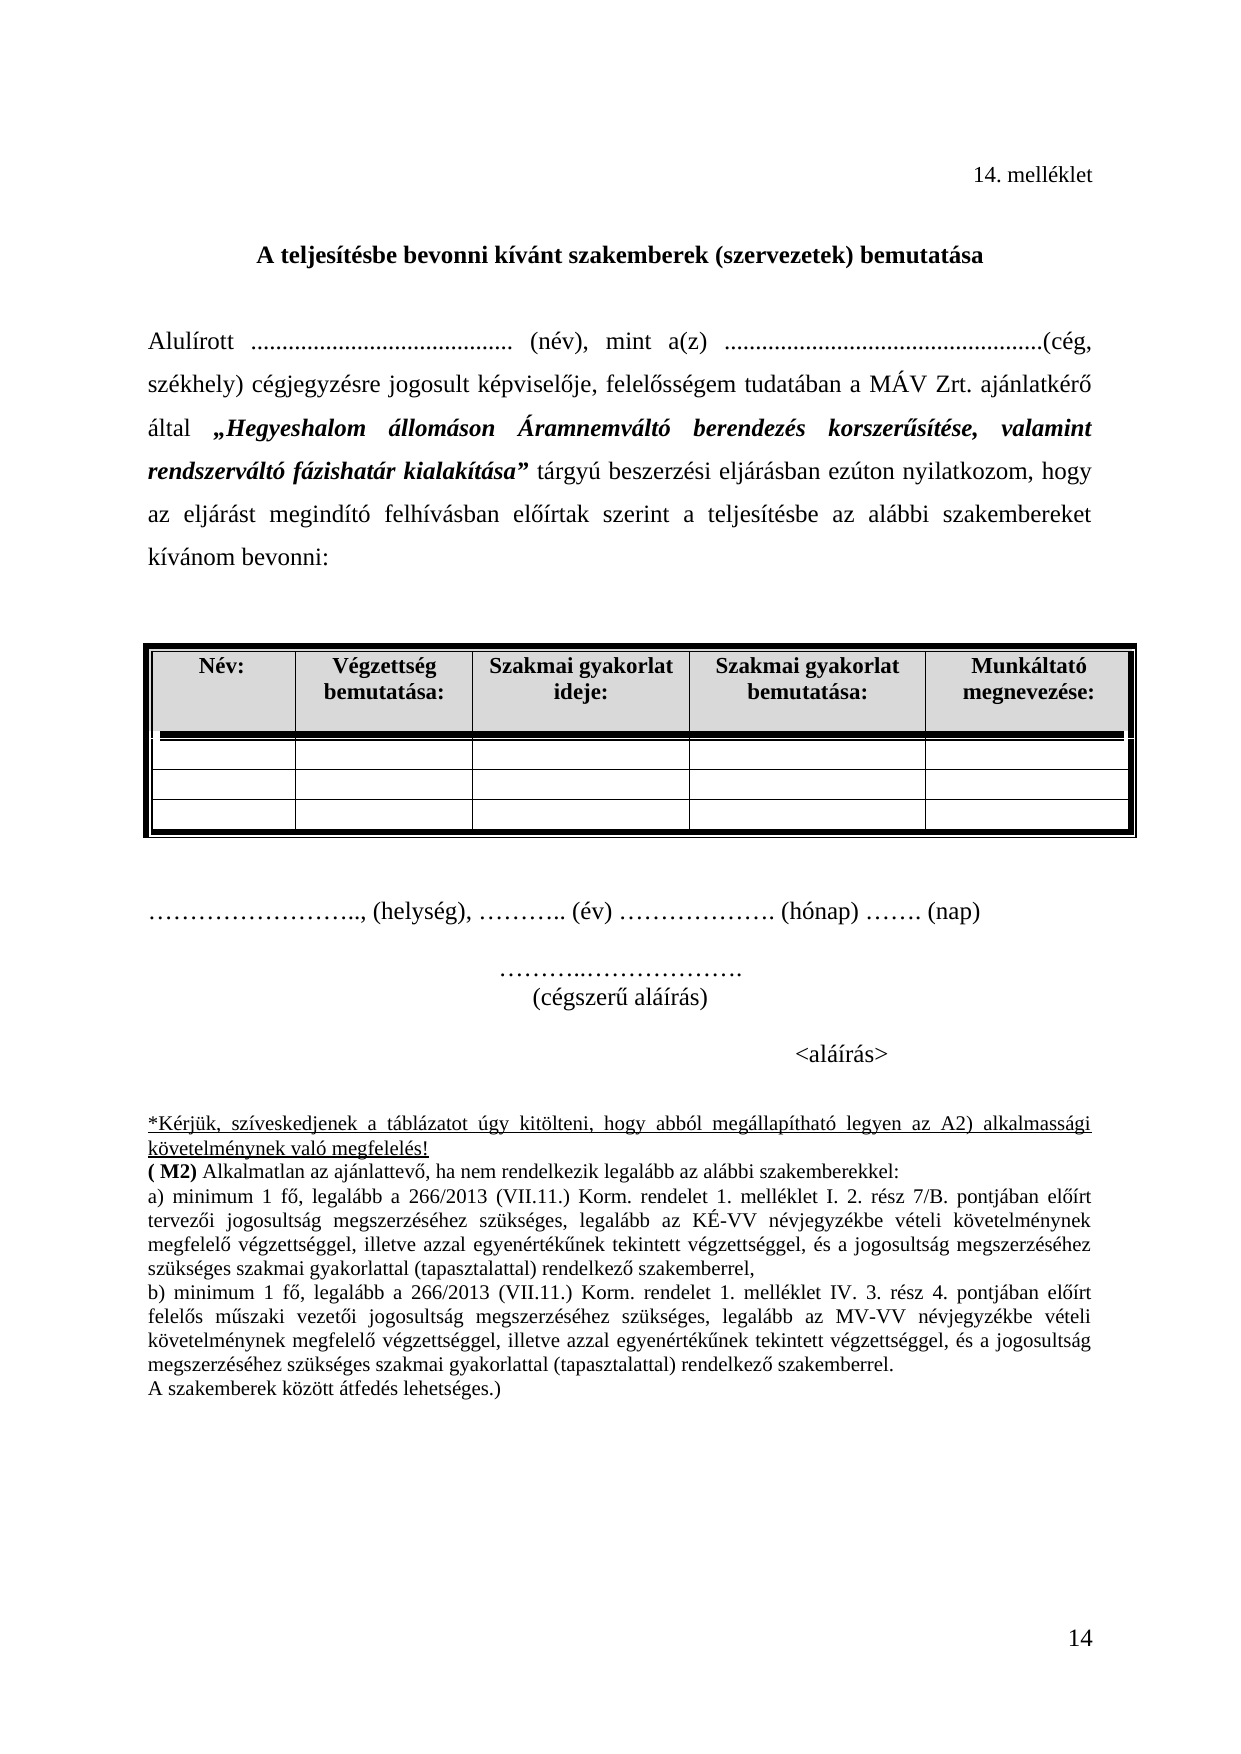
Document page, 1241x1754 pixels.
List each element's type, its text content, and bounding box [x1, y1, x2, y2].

table_cell [690, 741, 925, 769]
text (cégszerű aláírás) [148, 982, 1092, 1011]
text Alulírott .......................................... (név), mint a(z) ...................................................(cég, székhely) cégjegyzésre jogosult képviselője, felelősségem tudatában a MÁV Zrt. ajánlatkérő által „Hegyeshalom állomáson Áramnemváltó berendezés korszerűsítése, valamint rendszerváltó fázishatár kialakítása” tárgyú beszerzési eljárásban ezúton nyilatkozom, hogy az eljárást megindító felhívásban előírtak szerint a teljesítésbe az alábbi szakembereket kívánom bevonni: [148, 326, 1092, 571]
table_cell [473, 800, 689, 829]
table_cell [926, 731, 1132, 769]
text A szakemberek között átfedés lehetséges.) [148, 1376, 1092, 1400]
table_header Név: [153, 652, 295, 731]
table_cell [149, 731, 295, 769]
text a) minimum 1 fő, legalább a 266/2013 (VII.11.) Korm. rendelet 1. melléklet I. 2. rész 7/B. pontjában előírt tervezői jogosultság megszerzéséhez szükséges, legalább az KÉ-VV névjegyzékbe vételi követelménynek megfelelő végzettséggel, illetve azzal egyenértékűnek tekintett végzettséggel, és a jogosultság megszerzéséhez szükséges szakmai gyakorlattal (tapasztalattal) rendelkező szakemberrel, [148, 1183, 1092, 1280]
table_header Szakmai gyakorlat bemutatása: [690, 652, 925, 731]
table_cell [153, 800, 295, 829]
table_cell [296, 800, 472, 829]
text b) minimum 1 fő, legalább a 266/2013 (VII.11.) Korm. rendelet 1. melléklet IV. 3. rész 4. pontjában előírt felelős műszaki vezetői jogosultság megszerzéséhez szükséges, legalább az MV-VV névjegyzékbe vételi követelménynek megfelelő végzettséggel, illetve azzal egyenértékűnek tekintett végzettséggel, és a jogosultság megszerzéséhez szükséges szakmai gyakorlattal (tapasztalattal) rendelkező szakemberrel. [148, 1280, 1092, 1376]
table_cell [926, 800, 1128, 829]
table_header Szakmai gyakorlat ideje: [473, 652, 689, 731]
table_cell [926, 770, 1128, 799]
text A teljesítésbe bevonni kívánt szakemberek (szervezetek) bemutatása [148, 240, 1092, 269]
text ( M2) Alkalmatlan az ajánlattevő, ha nem rendelkezik legalább az alábbi szakemberekkel: [148, 1159, 1092, 1183]
table_cell [690, 770, 925, 799]
text …………………….., (helység), ……….. (év) ………………. (hónap) ……. (nap) [148, 896, 1092, 924]
text 14. melléklet [148, 161, 1092, 188]
table_cell [473, 741, 689, 769]
table_cell [690, 800, 925, 829]
text *Kérjük, szíveskedjenek a táblázatot úgy kitölteni, hogy abból megállapítható legyen az A2) alkalmassági követelménynek való megfelelés! [148, 1133, 1092, 1159]
table_cell [473, 770, 689, 799]
text *Kérjük, szíveskedjenek a táblázatot úgy kitölteni, hogy abból megállapítható legyen az A2) alkalmassági követelménynek való megfelelés! [148, 1111, 1092, 1132]
table_cell [153, 770, 295, 799]
table_header Végzettség bemutatása: [296, 652, 472, 731]
text <aláírás> [590, 1039, 1092, 1068]
table_cell [296, 770, 472, 799]
table_header Munkáltató megnevezése: [926, 652, 1128, 731]
table_cell [296, 741, 472, 769]
text ………..………………. [148, 953, 1092, 982]
